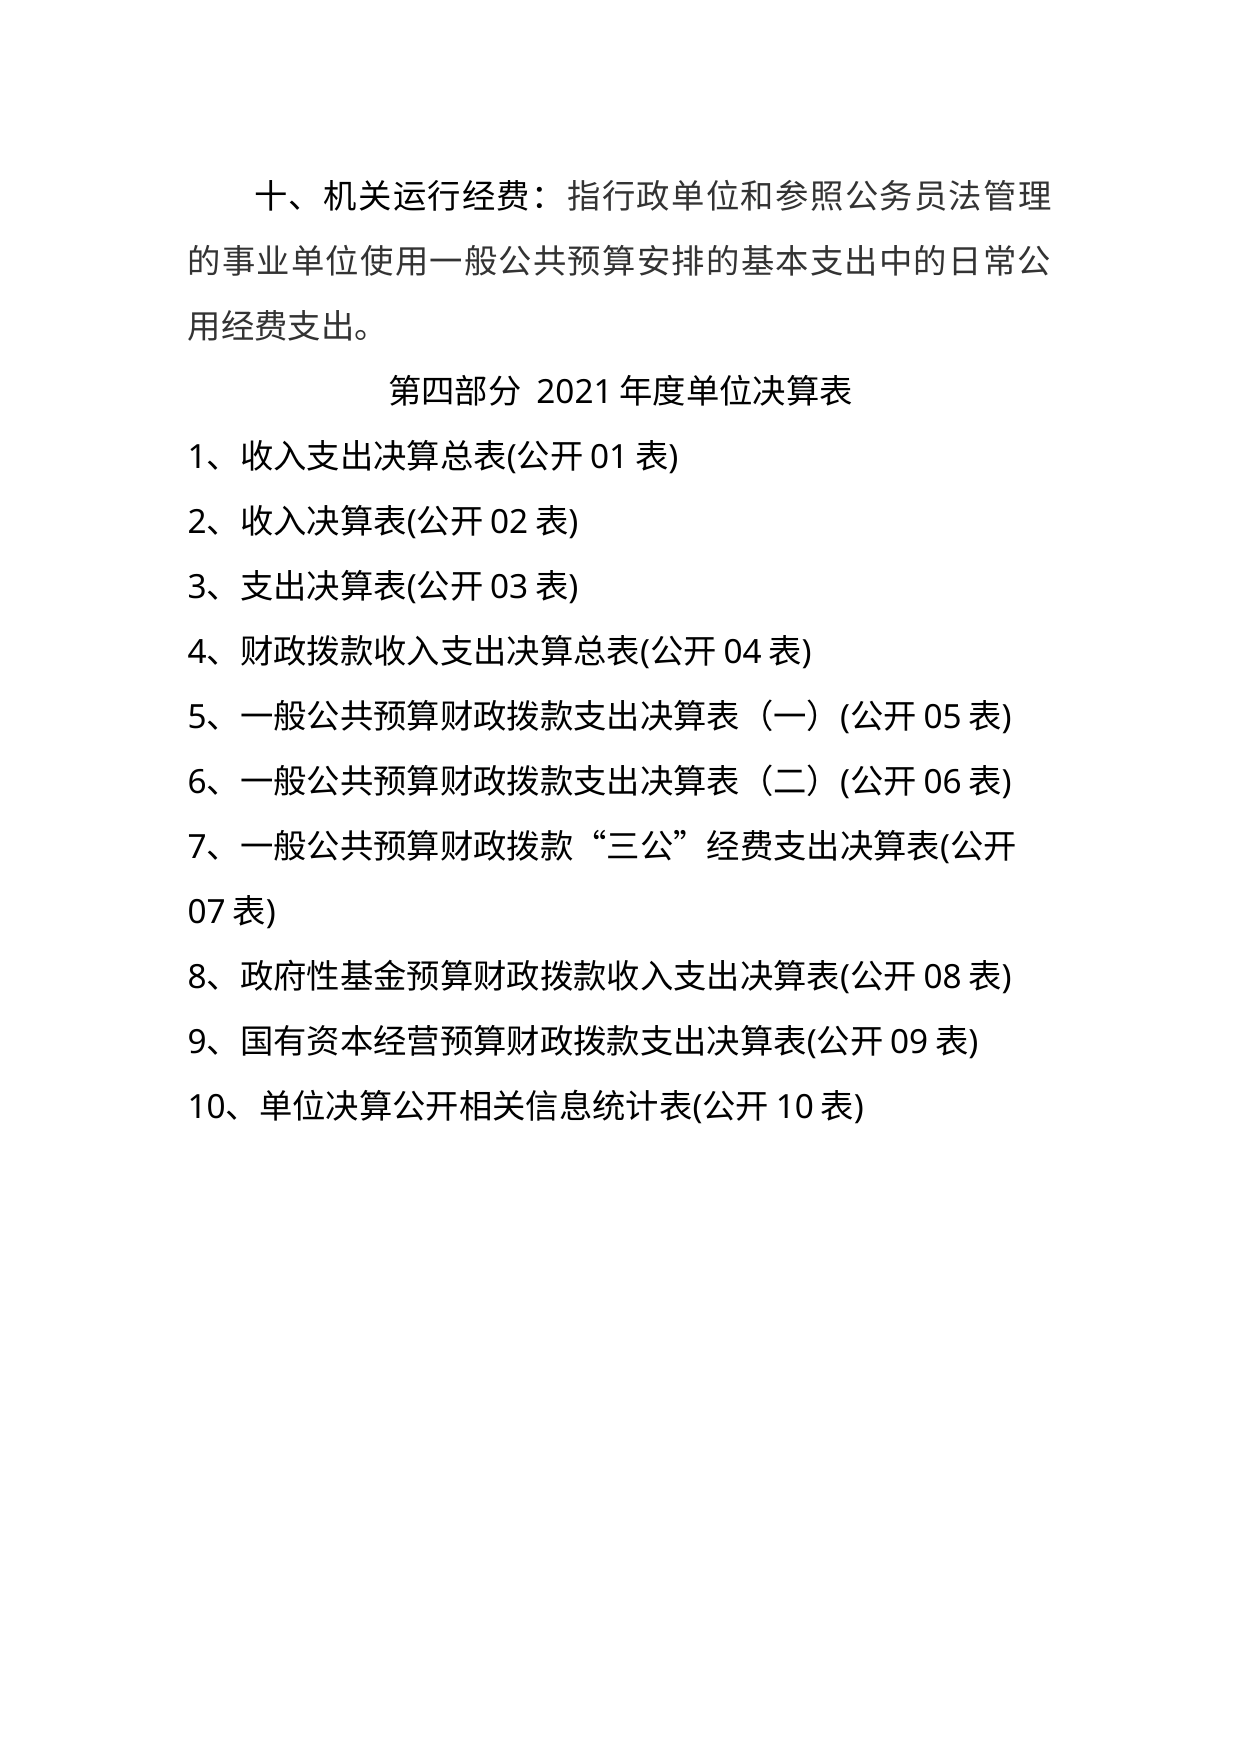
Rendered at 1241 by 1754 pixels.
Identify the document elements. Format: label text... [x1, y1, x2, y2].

text 5、一般公共预算财政拨款支出决算表（一）(公开05表) [187, 682, 1053, 747]
text 10、单位决算公开相关信息统计表(公开10表) [187, 1072, 1053, 1137]
text 3、支出决算表(公开03表) [187, 552, 1053, 617]
text 4、财政拨款收入支出决算总表(公开04表) [187, 617, 1053, 682]
text 7、一般公共预算财政拨款“三公”经费支出决算表(公开07表) [187, 812, 1053, 942]
text 第四部分 2021年度单位决算表 [187, 357, 1053, 422]
text 2、收入决算表(公开02表) [187, 487, 1053, 552]
text 8、政府性基金预算财政拨款收入支出决算表(公开08表) [187, 942, 1053, 1007]
text 1、收入支出决算总表(公开01表) [187, 422, 1053, 487]
text 6、一般公共预算财政拨款支出决算表（二）(公开06表) [187, 747, 1053, 812]
text 9、国有资本经营预算财政拨款支出决算表(公开09表) [187, 1007, 1053, 1072]
text 十、机关运行经费：指行政单位和参照公务员法管理的事业单位使用一般公共预算安排的基本支出中的日常公用经费支出。 [187, 162, 1053, 357]
